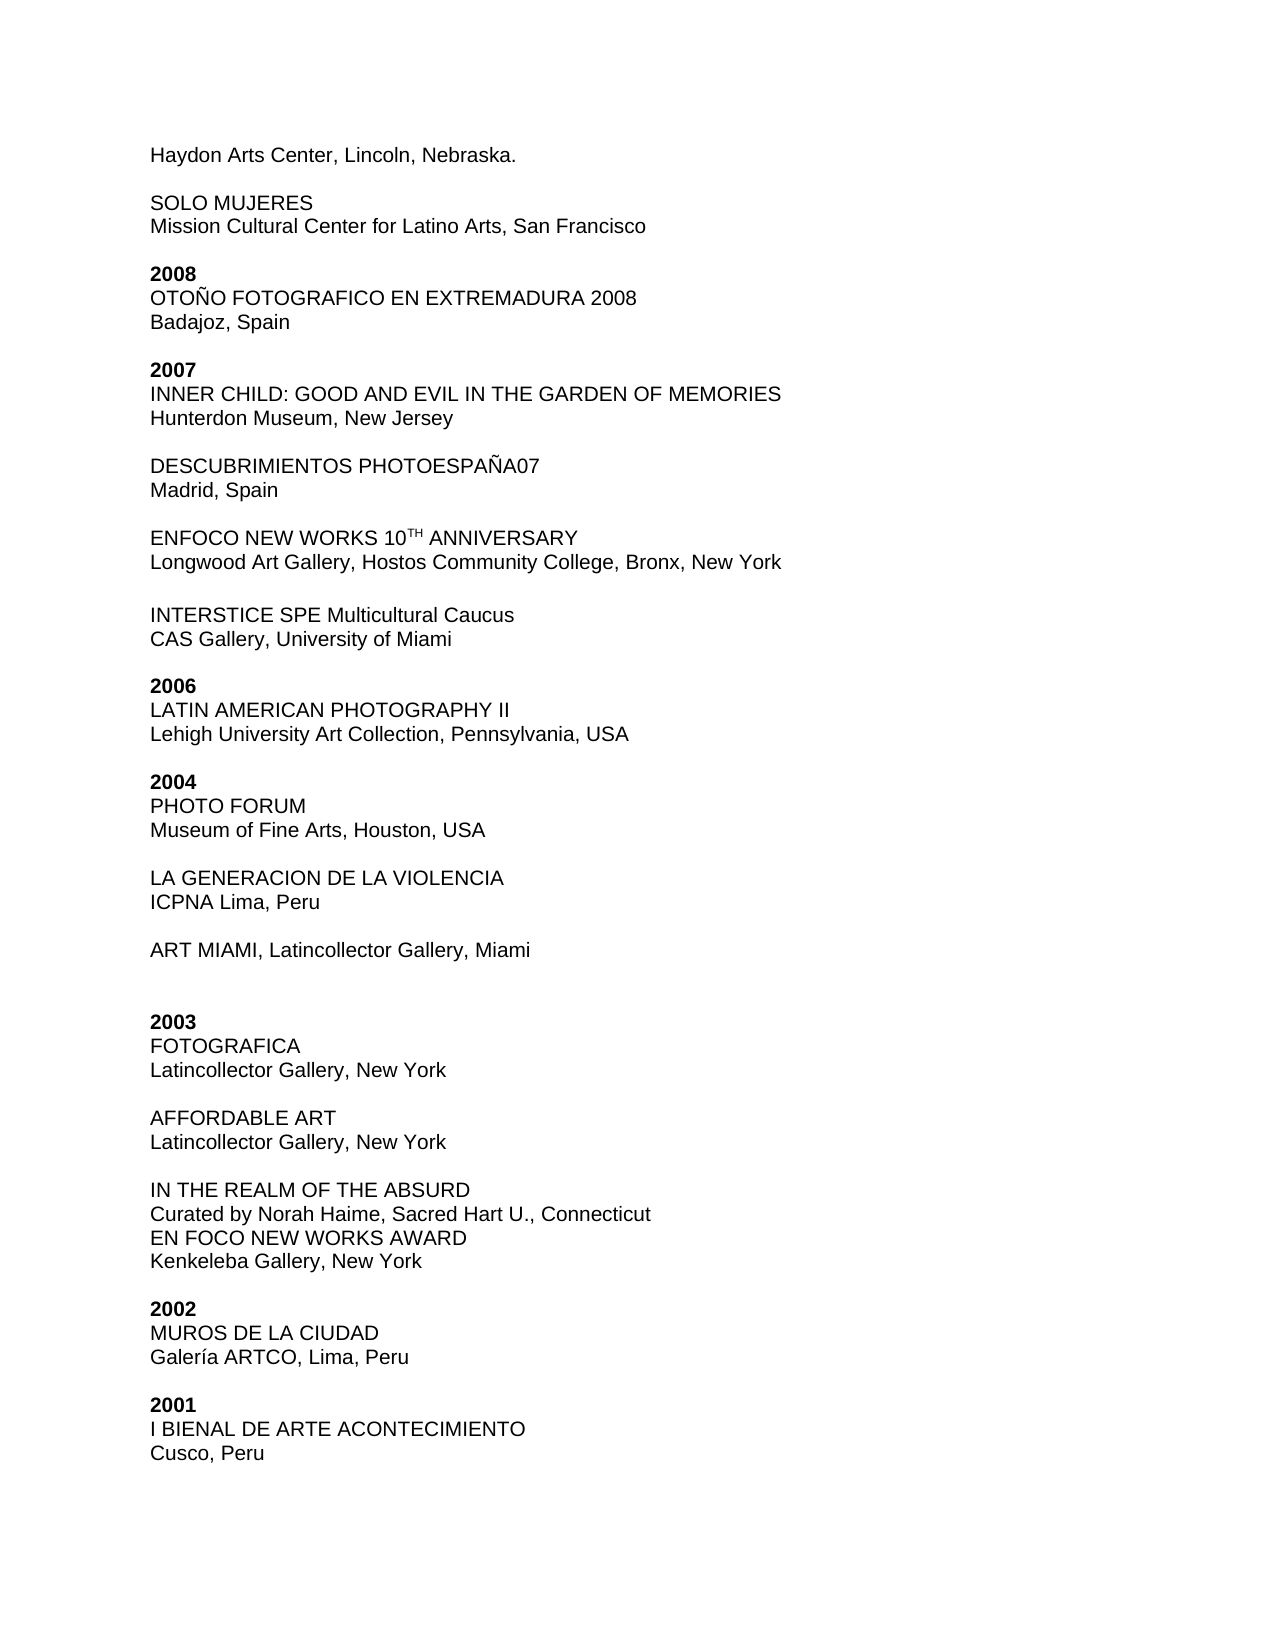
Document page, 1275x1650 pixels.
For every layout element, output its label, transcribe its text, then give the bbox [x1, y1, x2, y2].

text PHOTO FORUM [150, 794, 1125, 818]
text Curated by Norah Haime, Sacred Hart U., Connecticut [150, 1201, 1125, 1225]
text Cusco, Peru [150, 1441, 1125, 1465]
text ART MIAMI, Latincollector Gallery, Miami [150, 938, 1125, 962]
text Haydon Arts Center, Lincoln, Nebraska. [150, 142, 1125, 166]
text 2006 [150, 674, 1125, 698]
text 2003 [150, 1010, 1125, 1034]
text Kenkeleba Gallery, New York [150, 1249, 1125, 1273]
text LATIN AMERICAN PHOTOGRAPHY II [150, 698, 1125, 722]
text Badajoz, Spain [150, 310, 1125, 334]
text CAS Gallery, University of Miami [150, 626, 1125, 650]
text 2001 [150, 1393, 1125, 1417]
text Mission Cultural Center for Latino Arts, San Francisco [150, 214, 1125, 238]
text Longwood Art Gallery, Hostos Community College, Bronx, New York [150, 550, 1125, 574]
text ENFOCO NEW WORKS 10TH ANNIVERSARY [150, 526, 1125, 550]
text INTERSTICE SPE Multicultural Caucus [150, 602, 1125, 626]
text Lehigh University Art Collection, Pennsylvania, USA [150, 722, 1125, 746]
text Latincollector Gallery, New York [150, 1129, 1125, 1153]
text AFFORDABLE ART [150, 1106, 1125, 1129]
text OTOÑO FOTOGRAFICO EN EXTREMADURA 2008 [150, 286, 1125, 310]
text 2004 [150, 770, 1125, 794]
text Museum of Fine Arts, Houston, USA [150, 818, 1125, 842]
text EN FOCO NEW WORKS AWARD [150, 1225, 1125, 1249]
text DESCUBRIMIENTOS PHOTOESPAÑA07 [150, 454, 1125, 478]
text Latincollector Gallery, New York [150, 1058, 1125, 1082]
text 2007 [150, 358, 1125, 382]
text SOLO MUJERES [150, 190, 1125, 214]
text MUROS DE LA CIUDAD [150, 1321, 1125, 1345]
text 2008 [150, 262, 1125, 286]
text ICPNA Lima, Peru [150, 890, 1125, 914]
text INNER CHILD: GOOD AND EVIL IN THE GARDEN OF MEMORIES [150, 382, 1125, 406]
text LA GENERACION DE LA VIOLENCIA [150, 866, 1125, 890]
text Madrid, Spain [150, 478, 1125, 502]
text FOTOGRAFICA [150, 1034, 1125, 1058]
text Hunterdon Museum, New Jersey [150, 406, 1125, 430]
text 2002 [150, 1297, 1125, 1321]
text I BIENAL DE ARTE ACONTECIMIENTO [150, 1417, 1125, 1441]
text Galería ARTCO, Lima, Peru [150, 1345, 1125, 1369]
text IN THE REALM OF THE ABSURD [150, 1177, 1125, 1201]
